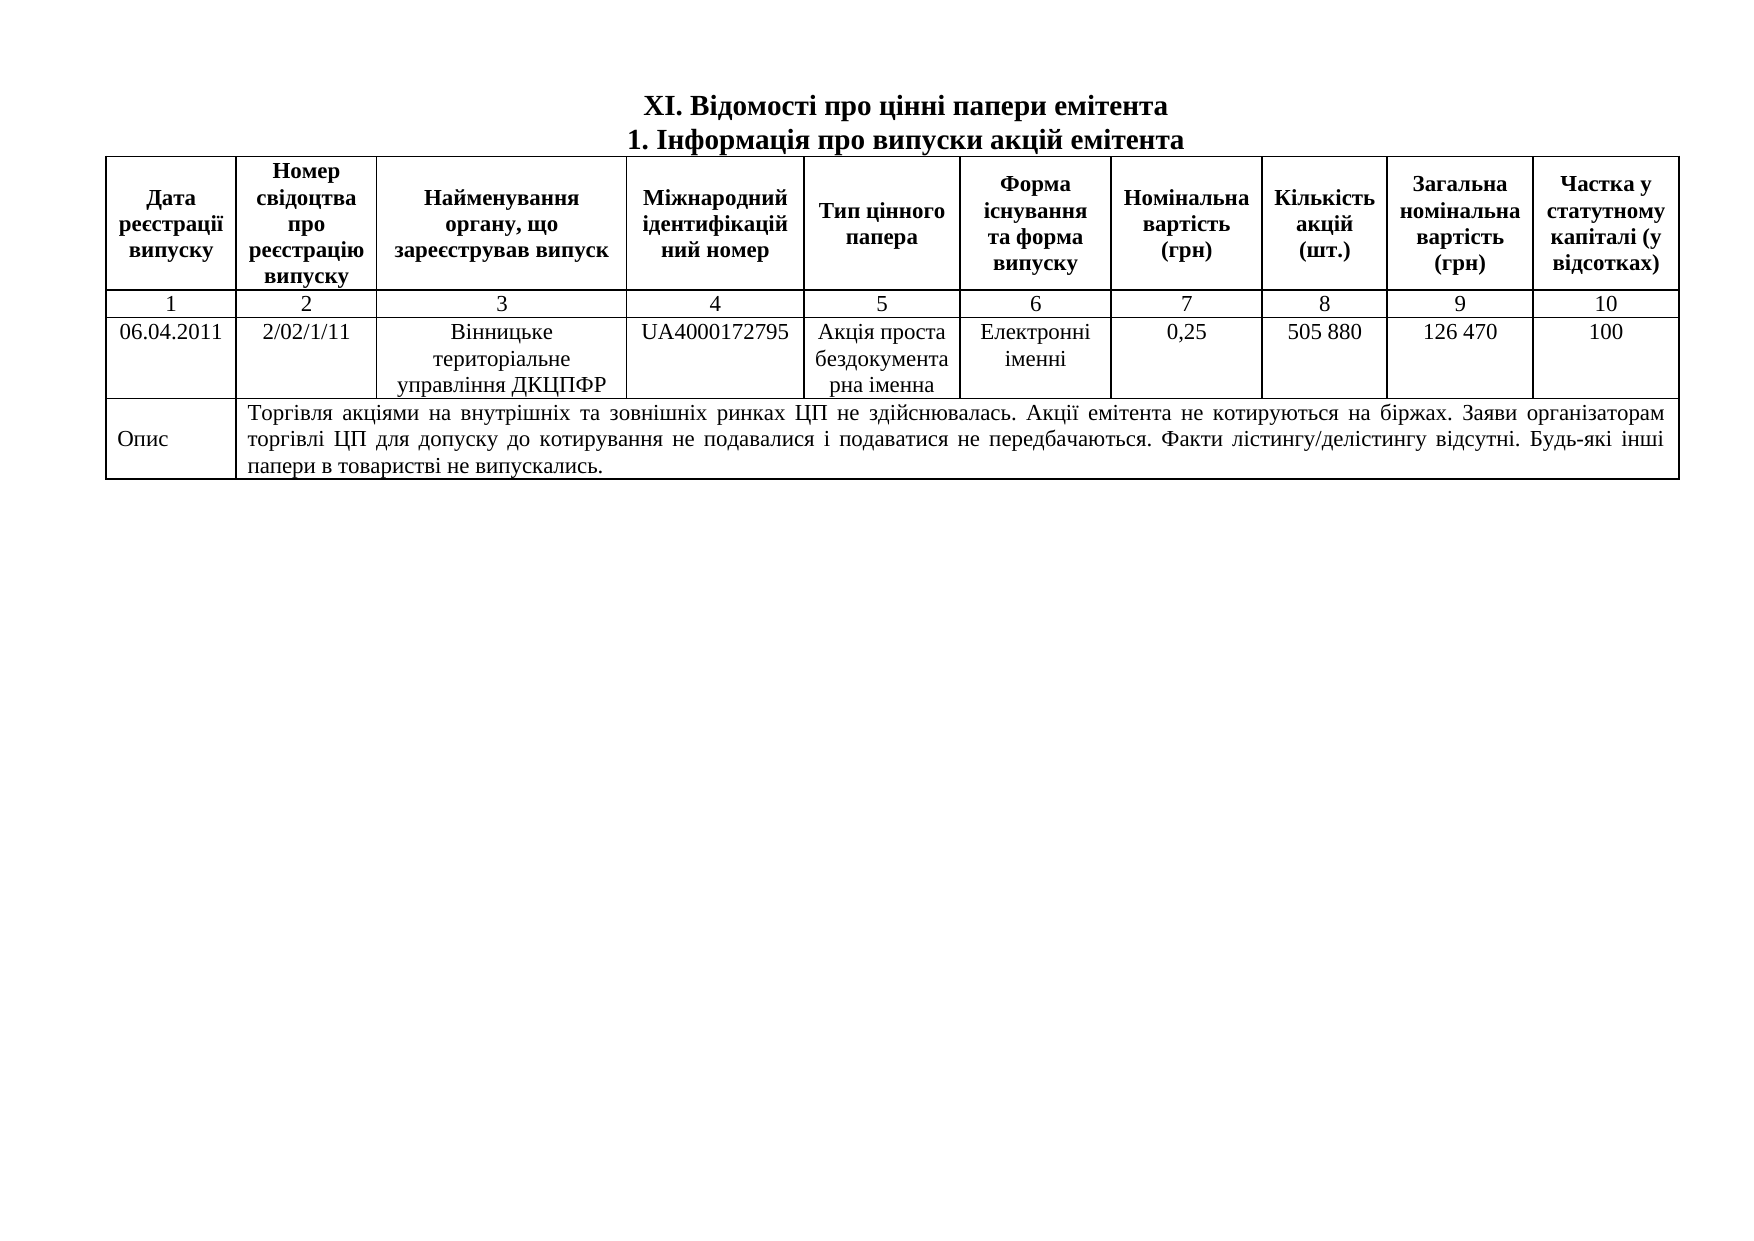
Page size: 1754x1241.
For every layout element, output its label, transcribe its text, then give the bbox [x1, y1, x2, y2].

table_cell UA4000172795 [627, 318, 803, 397]
table_cell 1 [107, 291, 235, 317]
table_cell 3 [377, 291, 626, 317]
table_cell Торгiвля акцiями на внутрiшнiх та зовнiшнiх ринках ЦП не здiйснювалась. Акцiї емiтента не котируються на бiржах. Заяви органiзаторам торгiвлi ЦП для допуску до котирування не подавалися i подаватися не передбачаються. Факти лiстингу/делiстингу вiдсутнi. Будь-якi iншi папери в товариствi не випускались. [237, 399, 1678, 478]
table_cell 7 [1112, 291, 1261, 317]
table_header Частка у статутному капіталі (у відсотках) [1534, 157, 1678, 289]
table_cell 10 [1534, 291, 1678, 317]
table_header Тип цінного папера [805, 157, 959, 289]
table_header Міжнародний ідентифікаційний номер [627, 157, 803, 289]
table_header Найменування органу, що зареєстрував випуск [377, 157, 626, 289]
table_cell 2 [237, 291, 376, 317]
table_header Дата реєстрації випуску [107, 157, 235, 289]
table_cell 0,25 [1112, 318, 1261, 397]
table_cell 8 [1263, 291, 1386, 317]
table_header Кількість акцій (шт.) [1263, 157, 1386, 289]
table_cell 06.04.2011 [107, 318, 235, 397]
table_cell 126 470 [1388, 318, 1532, 397]
table_cell 505 880 [1263, 318, 1386, 397]
table_cell 9 [1388, 291, 1532, 317]
table_cell 6 [961, 291, 1110, 317]
table_header Номер свідоцтва про реєстрацію випуску [237, 157, 376, 289]
table_cell 4 [627, 291, 803, 317]
table_cell Вiнницьке територiальне управлiння ДКЦПФР [377, 318, 626, 397]
table_header Загальна номінальна вартість (грн) [1388, 157, 1532, 289]
table_header Форма існування та форма випуску [961, 157, 1110, 289]
table_cell Акція проста бездокументарна іменна [805, 318, 959, 397]
table_cell 2/02/1/11 [237, 318, 376, 397]
text XI. Відомості про цінні папери емітента [146, 88, 1665, 122]
table_cell Опис [107, 399, 235, 478]
table_cell Електронні іменні [961, 318, 1110, 397]
table_header Номінальна вартість (грн) [1112, 157, 1261, 289]
table_cell 100 [1534, 318, 1678, 397]
text 1. Інформація про випуски акцій емітента [146, 122, 1665, 156]
table_cell 5 [805, 291, 959, 317]
